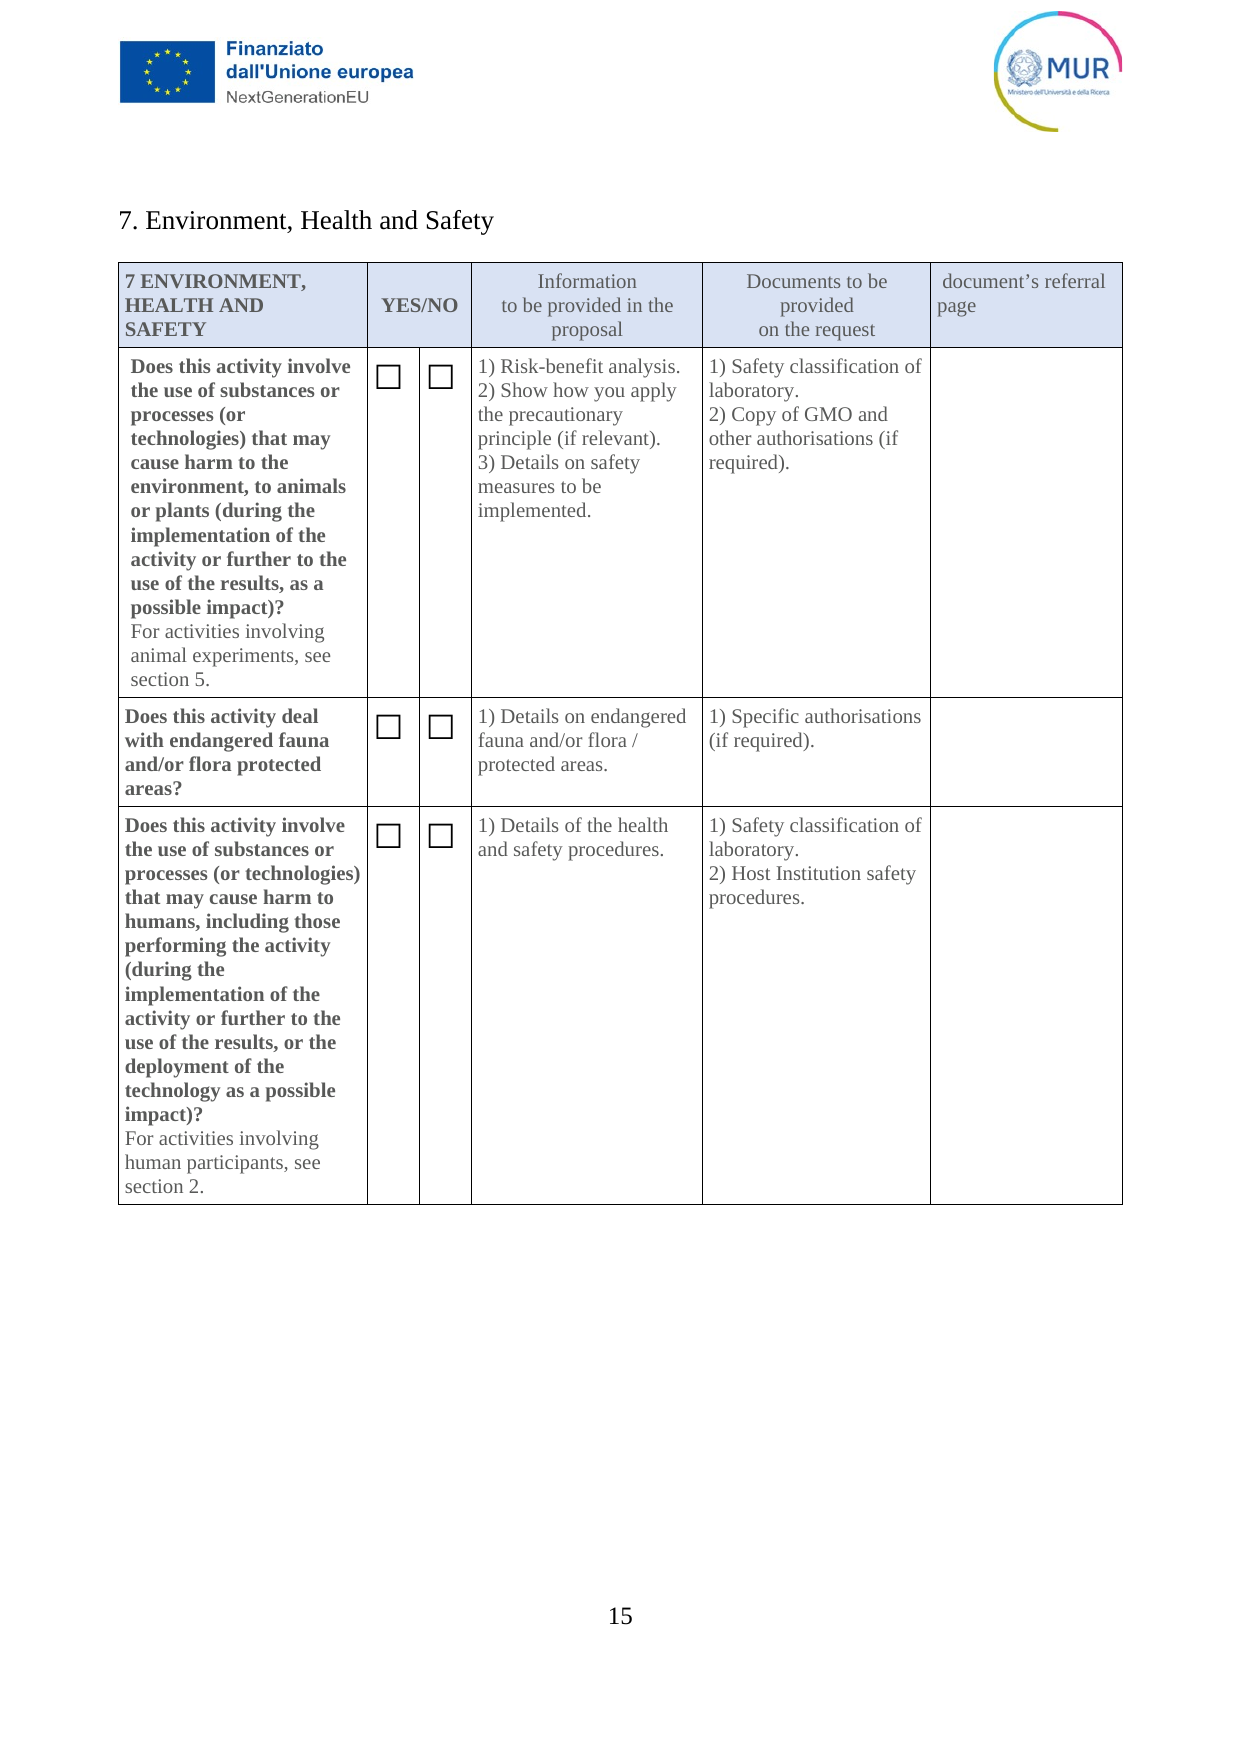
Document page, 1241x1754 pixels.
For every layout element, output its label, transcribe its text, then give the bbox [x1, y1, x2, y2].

picture [993, 11, 1123, 132]
table_cell [931, 807, 1122, 1204]
table_header 7 ENVIRONMENT, HEALTH AND SAFETY [119, 263, 367, 347]
table_cell 1) Details on endangered fauna and/or flora / protected areas. [472, 698, 702, 806]
list 7. Environment, Health and Safety [118, 204, 1122, 236]
table_cell Does this activity involve the use of substances or processes (or technologies) that may cause harm to humans, including those performing the activity (during the implementation of the activity or further to the use of the results, or the deployment of the technology as a possible impact)? For activities involving human participants, see section 2. [119, 807, 367, 1204]
table_cell 1) Details of the health and safety procedures. [472, 807, 702, 1204]
table_cell [931, 698, 1122, 806]
picture [118, 37, 415, 108]
table_header Information to be provided in the proposal [472, 263, 702, 347]
table_header document’s referral page [931, 263, 1122, 347]
table_cell Does this activity involve the use of substances or processes (or technologies) that may cause harm to the environment, to animals or plants (during the implementation of the activity or further to the use of the results, as a possible impact)? For activities involving animal experiments, see section 5. [119, 348, 367, 697]
table_cell 1) Risk-benefit analysis. 2) Show how you apply the precautionary principle (if relevant). 3) Details on safety measures to be implemented. [472, 348, 702, 697]
table_header YES/NO [368, 263, 471, 347]
table_header Documents to be provided on the request [703, 263, 930, 347]
table_cell 1) Specific authorisations (if required). [703, 698, 930, 806]
table_cell Does this activity deal with endangered fauna and/or flora protected areas? [119, 698, 367, 806]
table_cell 1) Safety classification of laboratory. 2) Host Institution safety procedures. [703, 807, 930, 1204]
table_cell [931, 348, 1122, 697]
table_cell 1) Safety classification of laboratory. 2) Copy of GMO and other authorisations (if required). [703, 348, 930, 697]
